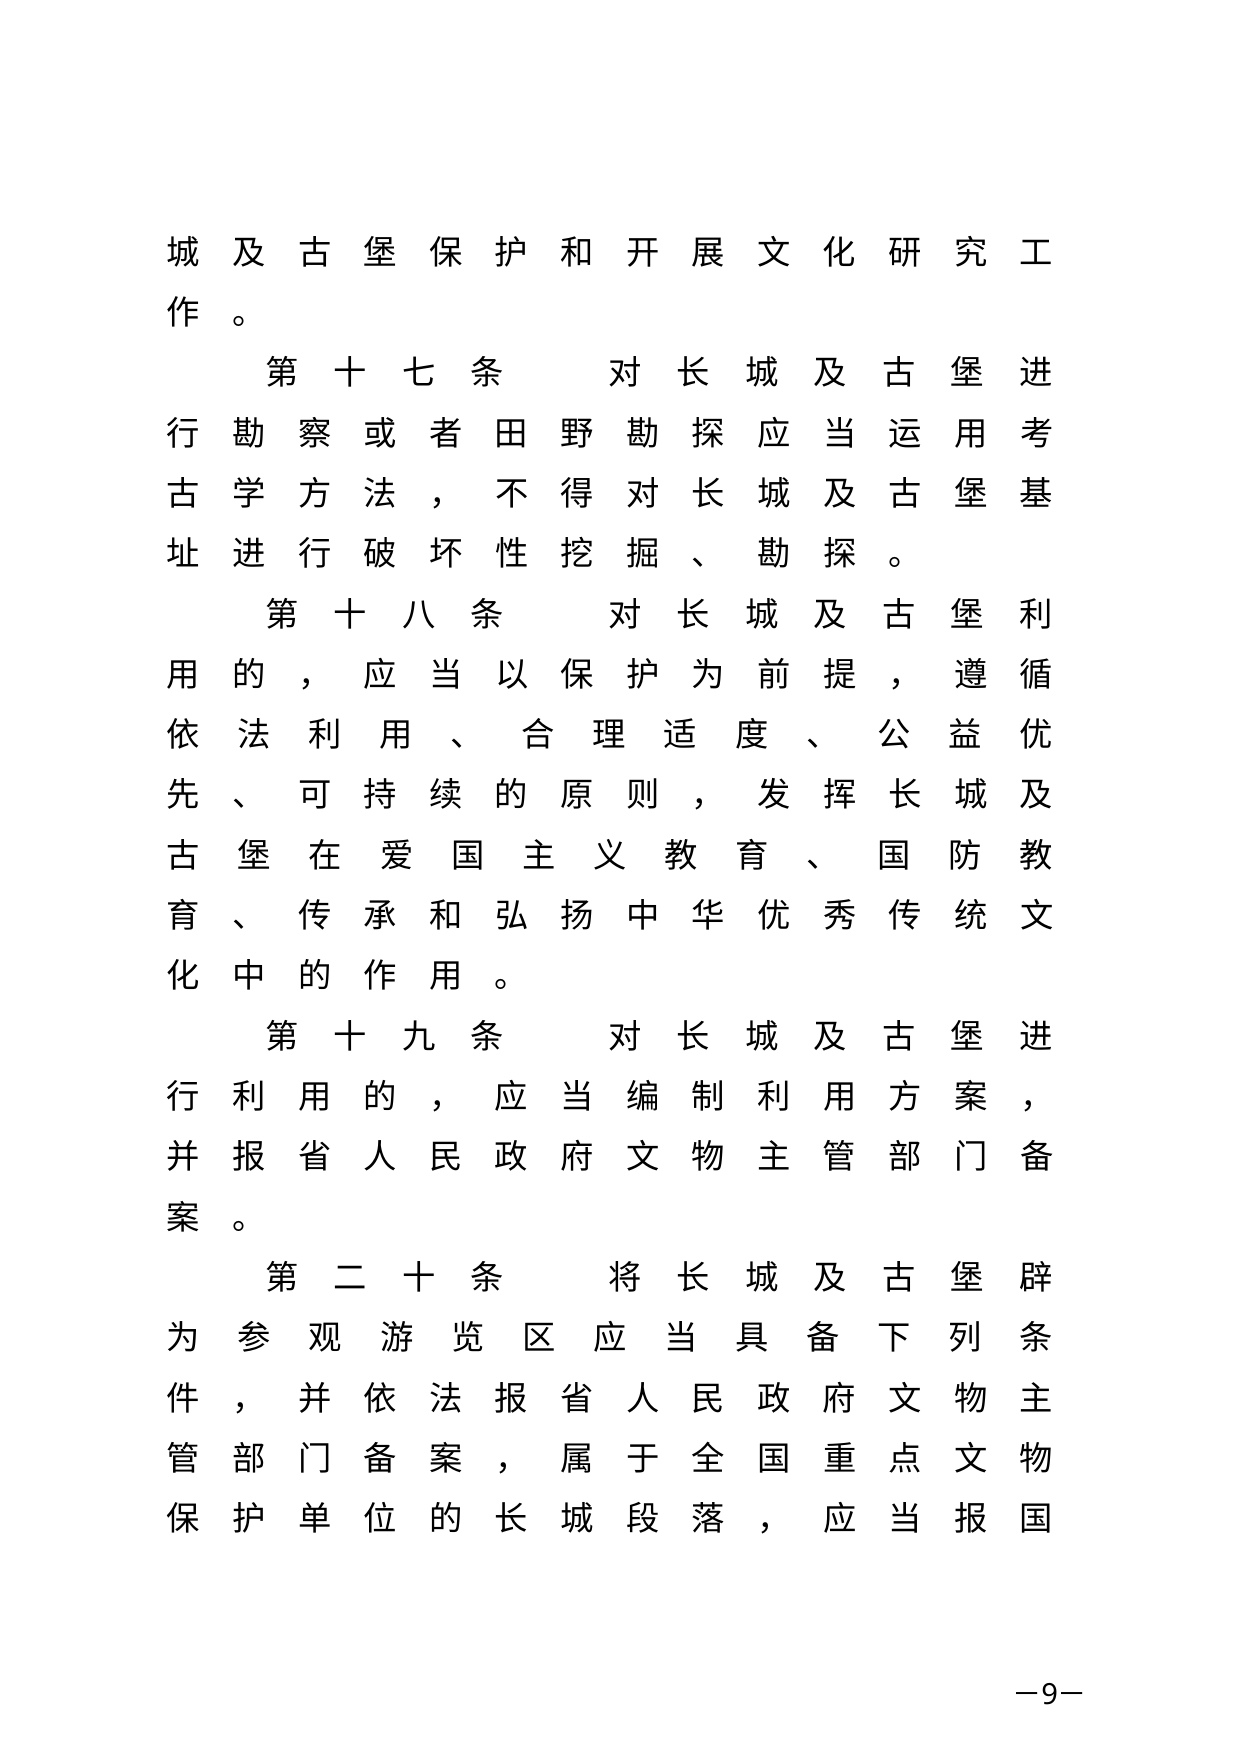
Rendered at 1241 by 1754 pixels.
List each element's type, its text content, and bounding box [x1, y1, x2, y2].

text 第十七条 对长城及古堡进行勘察或者田野勘探应当运用考古学方法，不得对长城及古堡基址进行破坏性挖掘、勘探。 [167, 340, 1085, 581]
text 第十八条 对长城及古堡利用的，应当以保护为前提，遵循依法利用、合理适度、公益优先、可持续的原则，发挥长城及古堡在爱国主义教育、国防教育、传承和弘扬中华优秀传统文化中的作用。 [167, 581, 1085, 1003]
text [167, 1245, 1085, 1546]
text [167, 219, 1085, 340]
text 第十九条 对长城及古堡进行利用的，应当编制利用方案，并报省人民政府文物主管部门备案。 [167, 1003, 1085, 1245]
